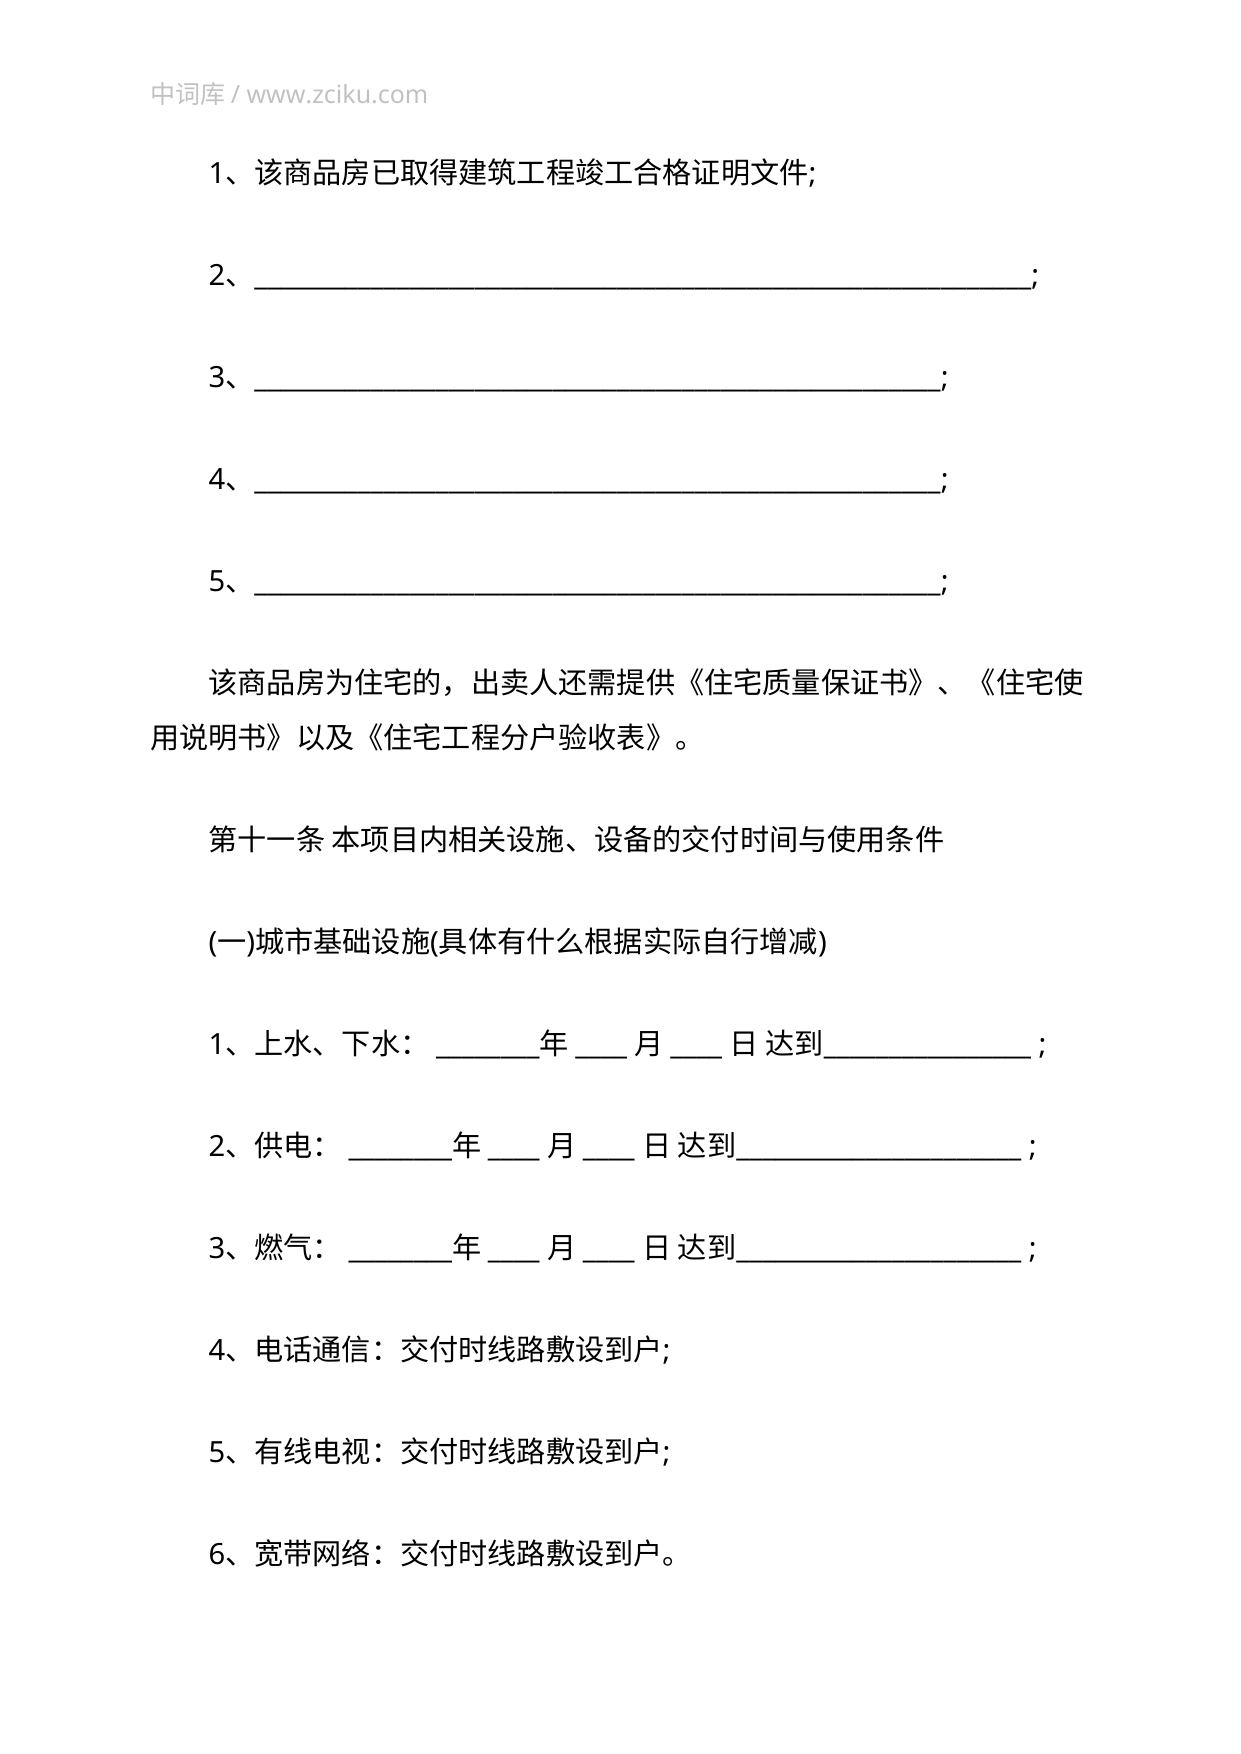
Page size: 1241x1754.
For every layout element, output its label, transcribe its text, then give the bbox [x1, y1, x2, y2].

text 1、上水、下水： ________年 ____ 月 ____ 日 达到________________ ; [150, 1020, 1090, 1063]
text 第十一条 本项目内相关设施、设备的交付时间与使用条件 [150, 817, 1090, 859]
text 2、供电： ________年 ____ 月 ____ 日 达到______________________ ; [150, 1122, 1090, 1165]
text 5、有线电视：交付时线路敷设到户; [150, 1428, 1090, 1471]
text 4、电话通信：交付时线路敷设到户; [150, 1326, 1090, 1369]
text 3、燃气： ________年 ____ 月 ____ 日 达到______________________ ; [150, 1224, 1090, 1267]
text 5、_____________________________________________________; [150, 558, 1090, 600]
text 4、_____________________________________________________; [150, 456, 1090, 498]
text 6、宽带网络：交付时线路敷设到户。 [150, 1530, 1090, 1573]
text 2、____________________________________________________________; [150, 252, 1090, 294]
text 该商品房为住宅的，出卖人还需提供《住宅质量保证书》、《住宅使用说明书》以及《住宅工程分户验收表》。 [150, 660, 1090, 757]
text 1、该商品房已取得建筑工程竣工合格证明文件; [150, 150, 1090, 192]
text 3、_____________________________________________________; [150, 354, 1090, 396]
text (一)城市基础设施(具体有什么根据实际自行增减) [150, 918, 1090, 961]
